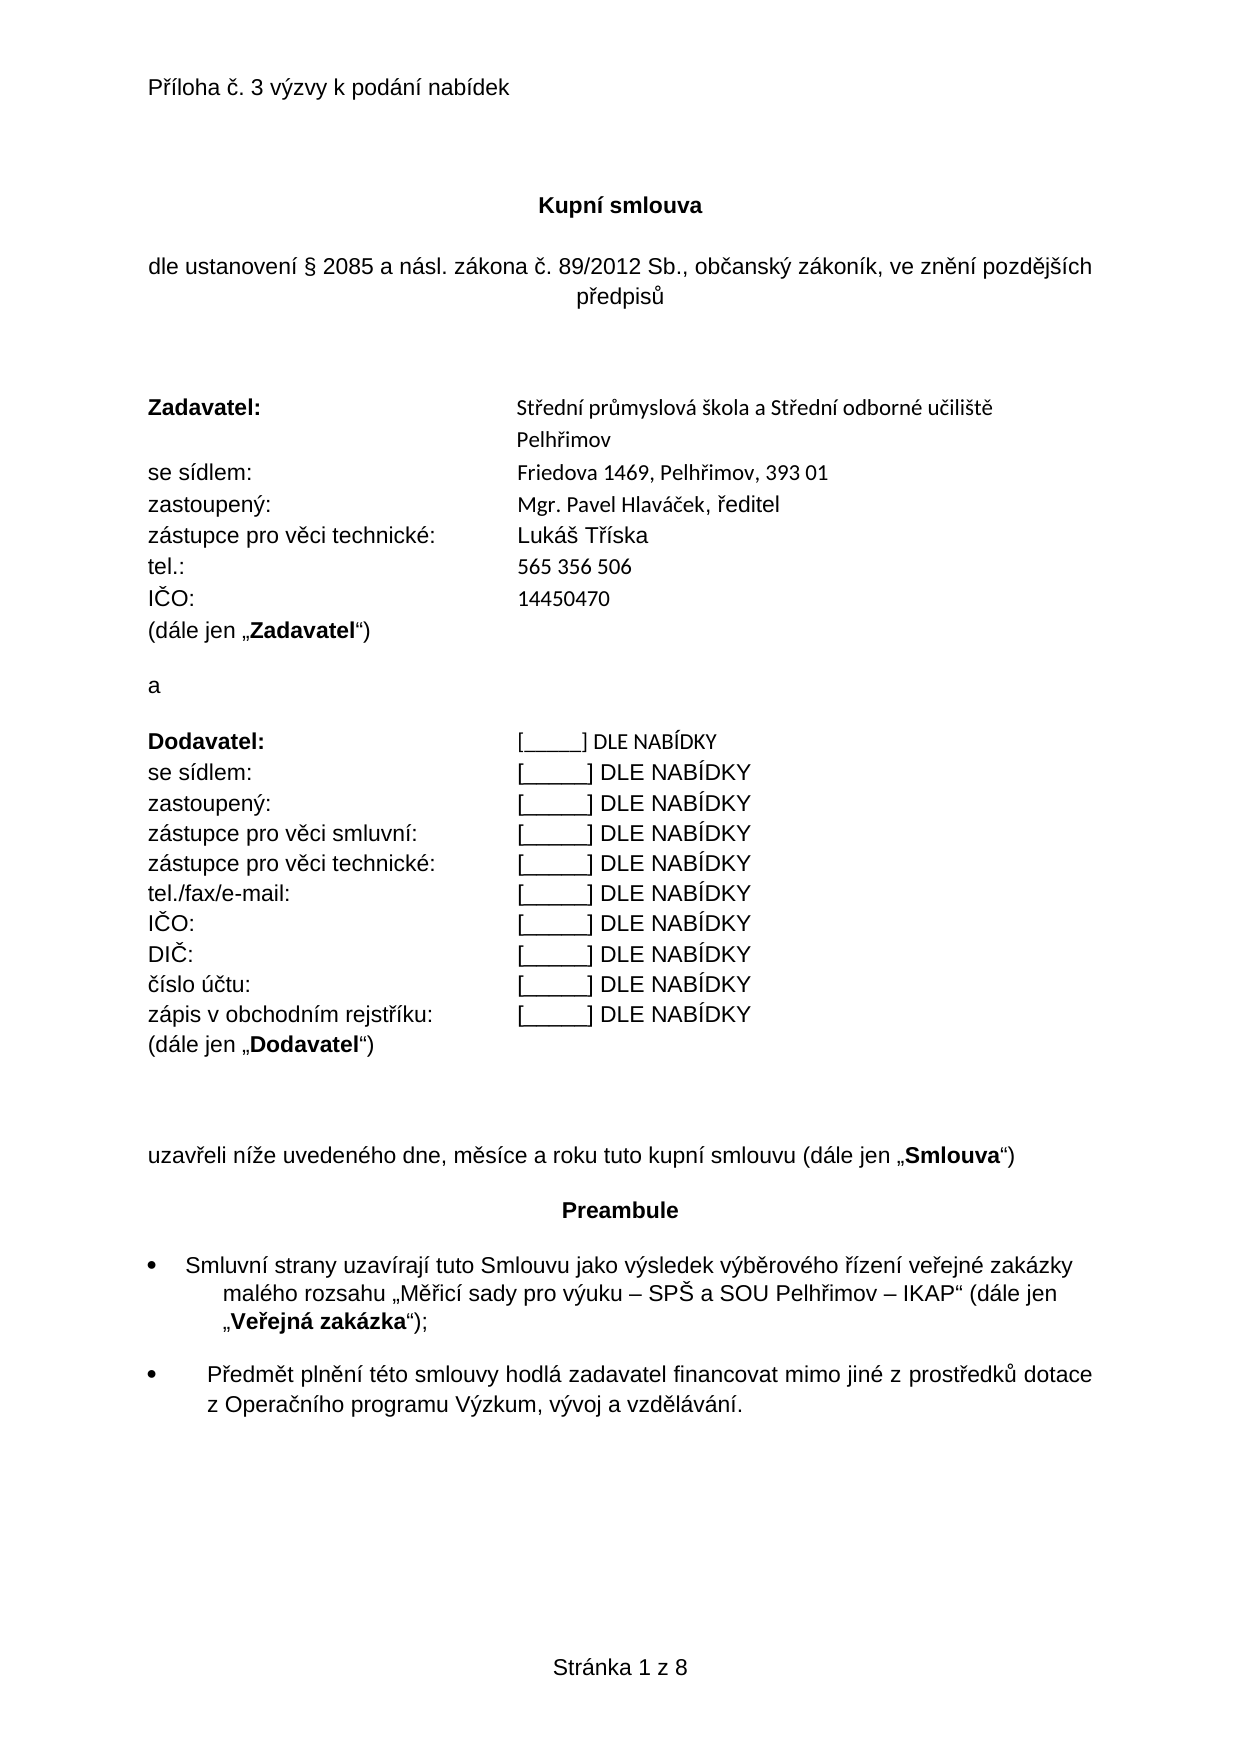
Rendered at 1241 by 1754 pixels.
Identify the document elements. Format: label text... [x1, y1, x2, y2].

text (dále jen „Zadavatel“) [148, 617, 1092, 643]
text zastoupený: [_____] DLE NABÍDKY [148, 789, 1092, 816]
text tel.: [148, 552, 1092, 580]
text zápis v obchodním rejstříku: [_____] DLE NABÍDKY [148, 1001, 1092, 1027]
text a [148, 672, 1092, 698]
text se sídlem: [148, 458, 1092, 486]
text Dodavatel: [148, 727, 1092, 755]
text zastoupený: , ředitel [148, 490, 1092, 518]
text IČO: [_____] DLE NABÍDKY [148, 910, 1092, 937]
text se sídlem: [_____] DLE NABÍDKY [148, 759, 1092, 786]
text zástupce pro věci smluvní: [_____] DLE NABÍDKY [148, 820, 1092, 846]
text IČO: [148, 584, 1092, 612]
text uzavřeli níže uvedeného dne, měsíce a roku tuto kupní smlouvu (dále jen „Smlouva“) [148, 1142, 1092, 1168]
text zástupce pro věci technické: [_____] DLE NABÍDKY [148, 850, 1092, 876]
list Smluvní strany uzavírají tuto Smlouvu jako výsledek výběrového řízení veřejné zakázky malého rozsahu „“ (dále jen „Veřejná zakázka“); [148, 1252, 1092, 1334]
text tel./fax/e-mail: [_____] DLE NABÍDKY [148, 880, 1092, 906]
text Kupní smlouva [148, 192, 1092, 219]
text Preambule [148, 1197, 1092, 1223]
text DIČ: [_____] DLE NABÍDKY [148, 941, 1092, 967]
list Předmět plnění této smlouvy hodlá zadavatel financovat mimo jiné z prostředků dotace z Operačního programu Výzkum, vývoj a vzdělávání. [148, 1361, 1092, 1417]
text číslo účtu: [_____] DLE NABÍDKY [148, 971, 1092, 997]
text zástupce pro věci technické: Lukáš Tříska [148, 522, 1092, 548]
text (dále jen „Dodavatel“) [148, 1031, 1092, 1057]
text Zadavatel: [148, 393, 1092, 453]
text dle ustanovení § 2085 a násl. zákona č. 89/2012 Sb., občanský zákoník, ve znění pozdějších předpisů [148, 253, 1092, 309]
